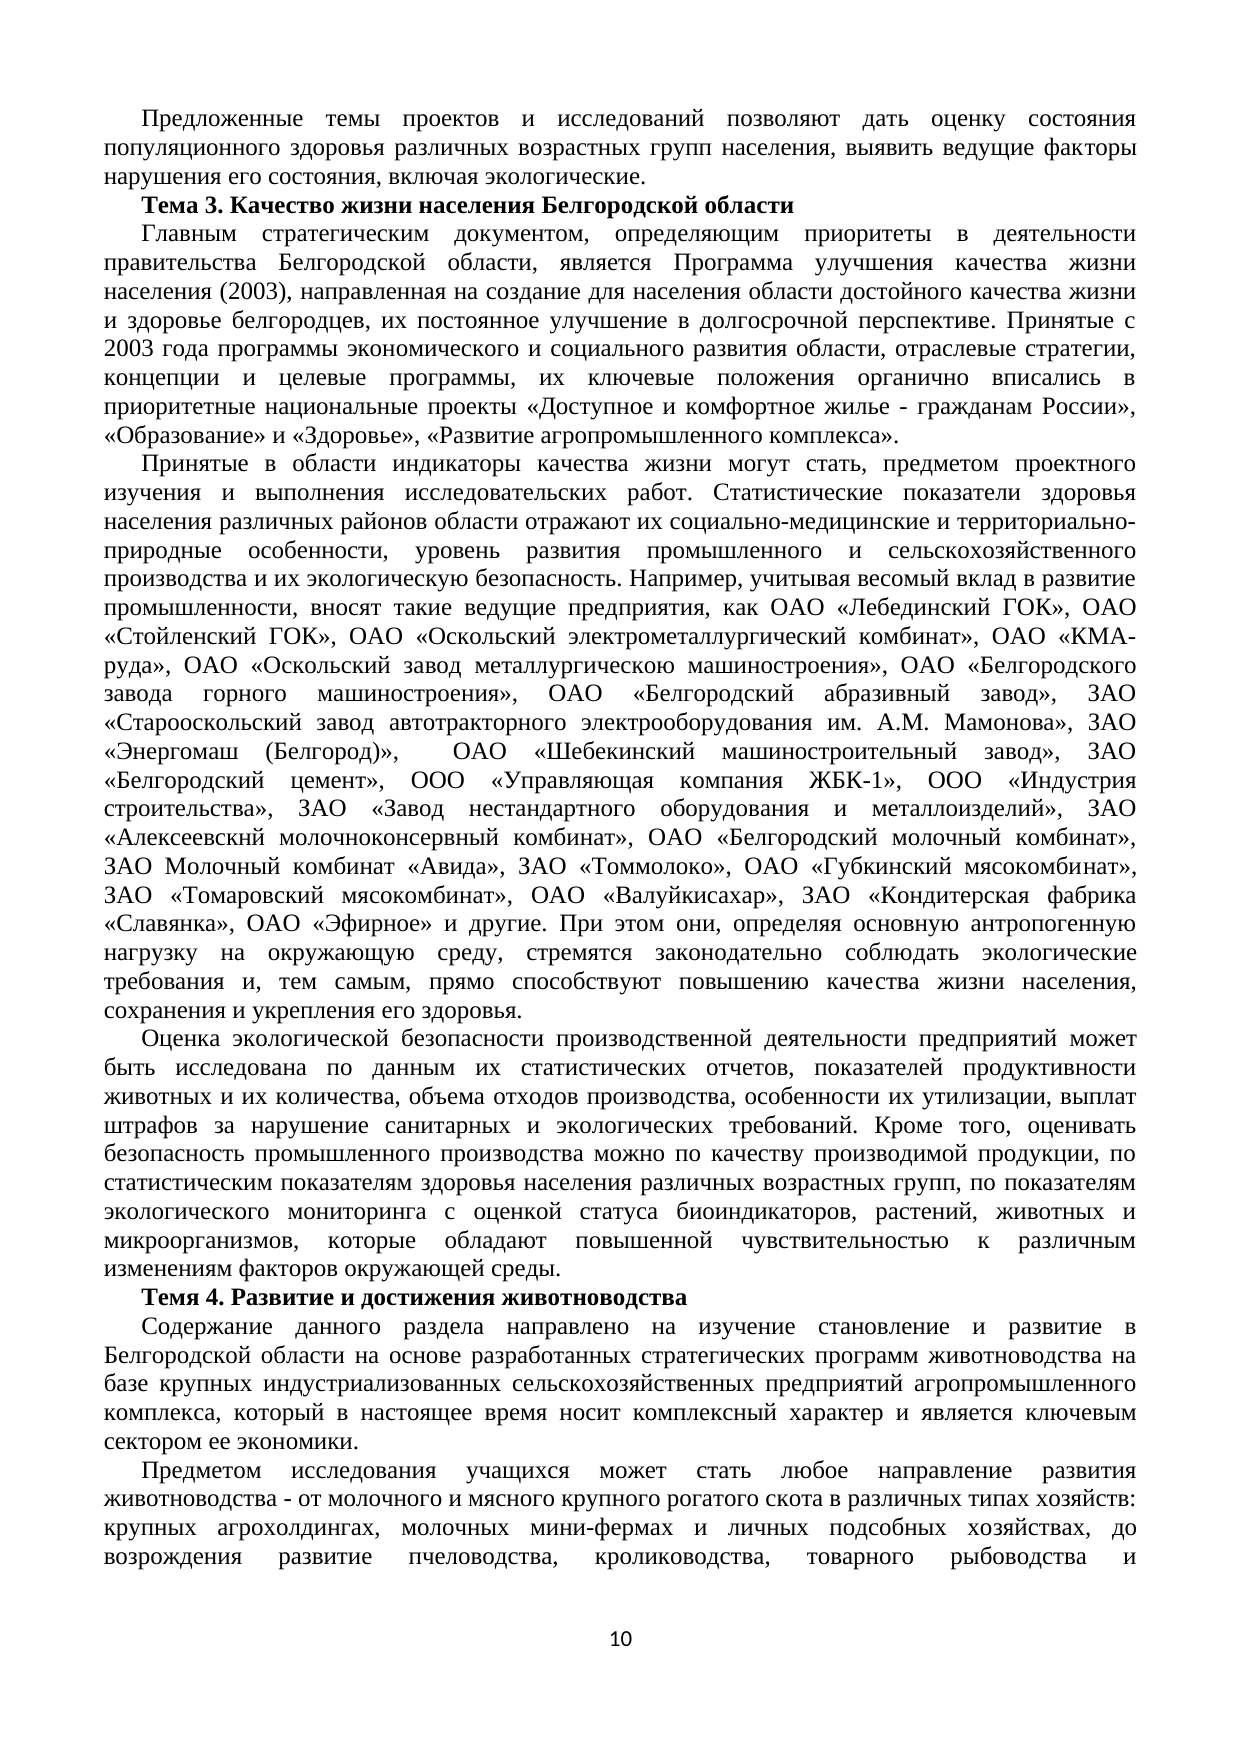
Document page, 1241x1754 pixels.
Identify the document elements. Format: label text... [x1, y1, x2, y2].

text Оценка экологической безопасности производственной деятельности предприятий может быть исследована по данным их статистических отчетов, показателей продуктивности животных и их количества, объема отходов производства, особенности их утилизации, выплат штрафов за нарушение санитарных и экологических требований. Кроме того, оценивать безопасность промышленного производства можно по качеству производимой продукции, по статистическим показателям здоровья населения различных возрастных групп, по показателям экологического мониторинга с оценкой статуса биоиндикаторов, растений, животных и микроорганизмов, которые обладают повышенной чувствительностью к различным изменениям факторов окружающей среды. [103, 1023, 1137, 1282]
text Содержание данного раздела направлено на изучение становление и развитие в Белгородской области на основе разработанных стратегических программ животноводства на базе крупных индустриализованных сельскохозяйственных предприятий агропромышленного комплекса, который в настоящее время носит комплексный характер и является ключевым сектором ее экономики. [103, 1311, 1137, 1455]
text Тема 3. Качество жизни населения Белгородской области [103, 190, 1137, 218]
text Темя 4. Развитие и достижения животноводства [103, 1282, 1137, 1311]
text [103, 1455, 1137, 1570]
text Главным стратегическим документом, определяющим приоритеты в деятельности правительства Белгородской области, является Программа улучшения качества жизни населения (2003), направленная на создание для населения области достойного качества жизни и здоровье белгородцев, их постоянное улучшение в долгосрочной перспективе. Принятые с 2003 года программы экономического и социального развития области, отраслевые стратегии, концепции и целевые программы, их ключевые положения органично вписались в приоритетные национальные проекты «Доступное и комфортное жилье - гражданам России», «Образование» и «Здоровье», «Развитие агропромышленного комплекса». [103, 218, 1137, 448]
text Принятые в области индикаторы качества жизни могут стать, предметом проектного изучения и выполнения исследовательских работ. Статистические показатели здоровья населения различных районов области отражают их социально-медицинские и территориально-природные особенности, уровень развития промышленного и сельскохозяйственного производства и их экологическую безопасность. Например, учитывая весомый вклад в развитие промышленности, вносят такие ведущие предприятия, как ОАО «Лебединский ГОК», ОАО «Стойленский ГОК», ОАО «Оскольский электрометаллургический комбинат», ОАО «КМА-руда», ОАО «Оскольский завод металлургическою машиностроения», ОАО «Белгородского завода горного машиностроения», ОАО «Белгородский абразивный завод», ЗАО «Старооскольский завод автотракторного электрооборудования им. А.М. Мамонова», ЗАО «Энергомаш (Белгород)», ОАО «Шебекинский машиностроительный завод», ЗАО «Белгородский цемент», ООО «Управляющая компания ЖБК-1», ООО «Индустрия строительства», ЗАО «Завод нестандартного оборудования и металлоизделий», ЗАО «Алексеевскнй молочноконсервный комбинат», ОАО «Белгородский молочный комбинат», ЗАО Молочный комбинат «Авида», ЗАО «Томмолоко», ОАО «Губкинский мясокомбинат», ЗАО «Томаровский мясокомбинат», ОАО «Валуйкисахар», ЗАО «Кондитерская фабрика «Славянка», ОАО «Эфирное» и другие. При этом они, определяя основную антропогенную нагрузку на окружающую среду, стремятся законодательно соблюдать экологические требования и, тем самым, прямо способствуют повышению качества жизни населения, сохранения и укрепления его здоровья. [103, 448, 1137, 1023]
text Предложенные темы проектов и исследований позволяют дать оценку состояния популяционного здоровья различных возрастных групп населения, выявить ведущие факторы нарушения его состояния, включая экологические. [103, 103, 1137, 190]
